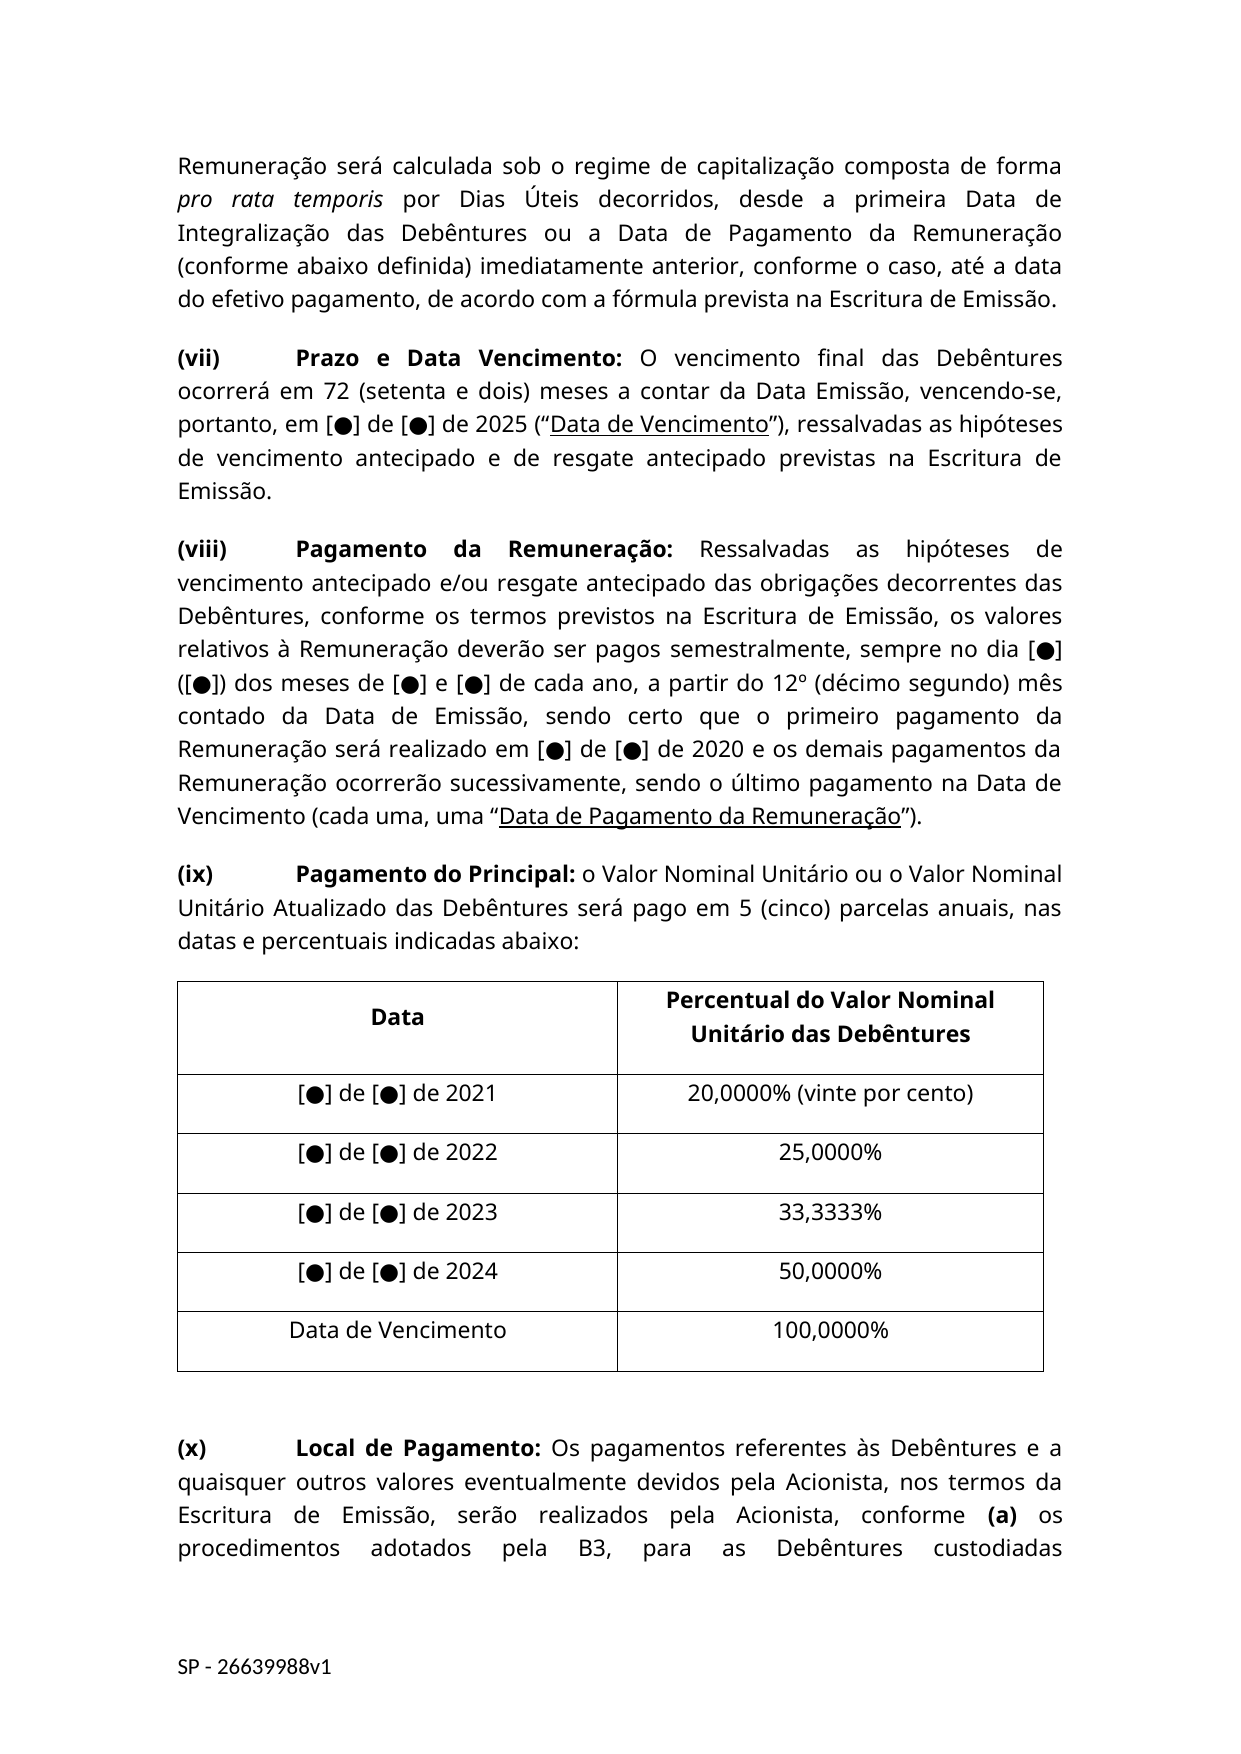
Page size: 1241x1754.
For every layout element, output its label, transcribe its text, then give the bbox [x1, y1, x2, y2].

table_cell [●] de [●] de 2023 [178, 1194, 617, 1252]
table_cell 50,0000% [618, 1253, 1043, 1311]
table_cell 100,0000% [618, 1312, 1043, 1371]
table_header Data [178, 982, 617, 1074]
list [177, 1430, 1063, 1563]
table_cell 25,0000% [618, 1134, 1043, 1192]
table_cell [●] de [●] de 2021 [178, 1075, 617, 1133]
table_cell 33,3333% [618, 1194, 1043, 1252]
list Pagamento da Remuneração: Ressalvadas as hipóteses de vencimento antecipado e/ou resgate antecipado das obrigações decorrentes das Debêntures, conforme os termos previstos na Escritura de Emissão, os valores relativos à Remuneração deverão ser pagos semestralmente, sempre no dia [●] ([●]) dos meses de [●] e [●] de cada ano, a partir do 12º (décimo segundo) mês contado da Data de Emissão, sendo certo que o primeiro pagamento da Remuneração será realizado em [●] de [●] de 2020 e os demais pagamentos da Remuneração ocorrerão sucessivamente, sendo o último pagamento na Data de Vencimento (cada uma, uma “Data de Pagamento da Remuneração”). [177, 531, 1063, 831]
list Pagamento do Principal: o Valor Nominal Unitário ou o Valor Nominal Unitário Atualizado das Debêntures será pago em 5 (cinco) parcelas anuais, nas datas e percentuais indicadas abaixo: [177, 856, 1063, 956]
table_header Percentual do Valor Nominal Unitário das Debêntures [618, 982, 1043, 1074]
table_cell [●] de [●] de 2022 [178, 1134, 617, 1192]
table_cell Data de Vencimento [178, 1312, 617, 1371]
table_cell [●] de [●] de 2024 [178, 1253, 617, 1311]
table_cell 20,0000% (vinte por cento) [618, 1075, 1043, 1133]
list Prazo e Data Vencimento: O vencimento final das Debêntures ocorrerá em 72 (setenta e dois) meses a contar da Data Emissão, vencendo-se, portanto, em [●] de [●] de 2025 (“Data de Vencimento”), ressalvadas as hipóteses de vencimento antecipado e de resgate antecipado previstas na Escritura de Emissão. [177, 339, 1063, 506]
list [177, 148, 1063, 314]
